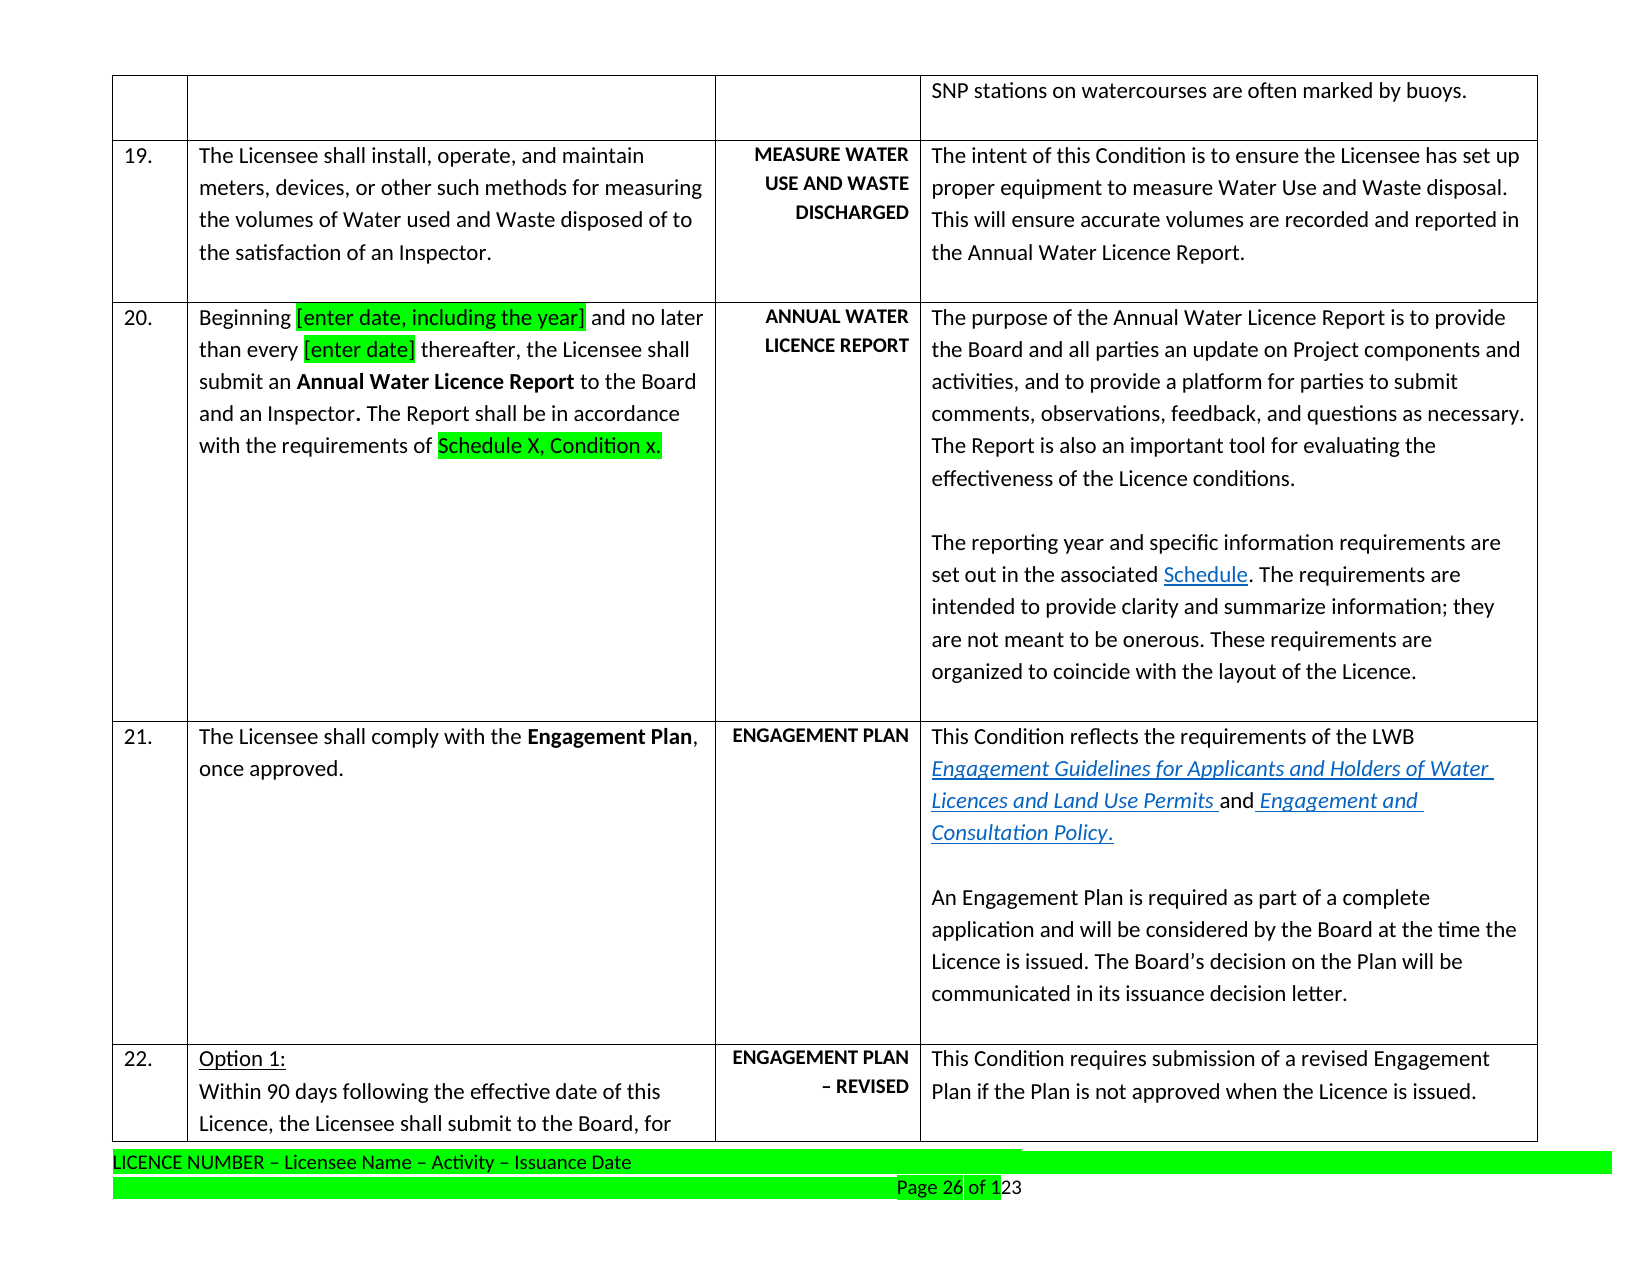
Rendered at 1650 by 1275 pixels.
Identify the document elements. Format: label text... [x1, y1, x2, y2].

table_cell [113, 141, 187, 302]
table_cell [716, 76, 920, 140]
table_cell MEASURE WATER USE AND WASTE DISCHARGED [716, 141, 920, 302]
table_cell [921, 1045, 1537, 1141]
table_cell [113, 303, 187, 721]
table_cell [188, 1045, 715, 1141]
table_cell The Licensee shall install, operate, and maintain meters, devices, or other such methods for measuring the volumes of Water used and Waste disposed of to the satisfaction of an Inspector. [188, 141, 715, 302]
table_cell Beginning [enter date, including the year] and no later than every [enter date] thereafter, the Licensee shall submit an Annual Water Licence Report to the Board and an Inspector. The Report shall be in accordance with the requirements of Schedule X, Condition x. [188, 303, 715, 721]
table_cell ENGAGEMENT PLAN [716, 722, 920, 1043]
table_cell This Condition reflects the requirements of the LWB Engagement Guidelines for Applicants and Holders of Water Licences and Land Use Permits and Engagement and Consultation Policy. An Engagement Plan is required as part of a complete application and will be considered by the Board at the time the Licence is issued. The Board’s decision on the Plan will be communicated in its issuance decision letter. [921, 722, 1537, 1043]
table_cell The Licensee shall comply with the Engagement Plan, once approved. [188, 722, 715, 1043]
table_cell The purpose of the Annual Water Licence Report is to provide the Board and all parties an update on Project components and activities, and to provide a platform for parties to submit comments, observations, feedback, and questions as necessary. The Report is also an important tool for evaluating the effectiveness of the Licence conditions. The reporting year and specific information requirements are set out in the associated Schedule. The requirements are intended to provide clarity and summarize information; they are not meant to be onerous. These requirements are organized to coincide with the layout of the Licence. [921, 303, 1537, 721]
table_cell ANNUAL WATER LICENCE REPORT [716, 303, 920, 721]
table_cell [113, 1045, 187, 1141]
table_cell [716, 1045, 920, 1141]
table_cell The intent of this Condition is to ensure the Licensee has set up proper equipment to measure Water Use and Waste disposal. This will ensure accurate volumes are recorded and reported in the Annual Water Licence Report. [921, 141, 1537, 302]
table_cell [113, 76, 187, 140]
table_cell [188, 76, 715, 140]
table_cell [921, 76, 1537, 140]
table_cell [113, 722, 187, 1043]
